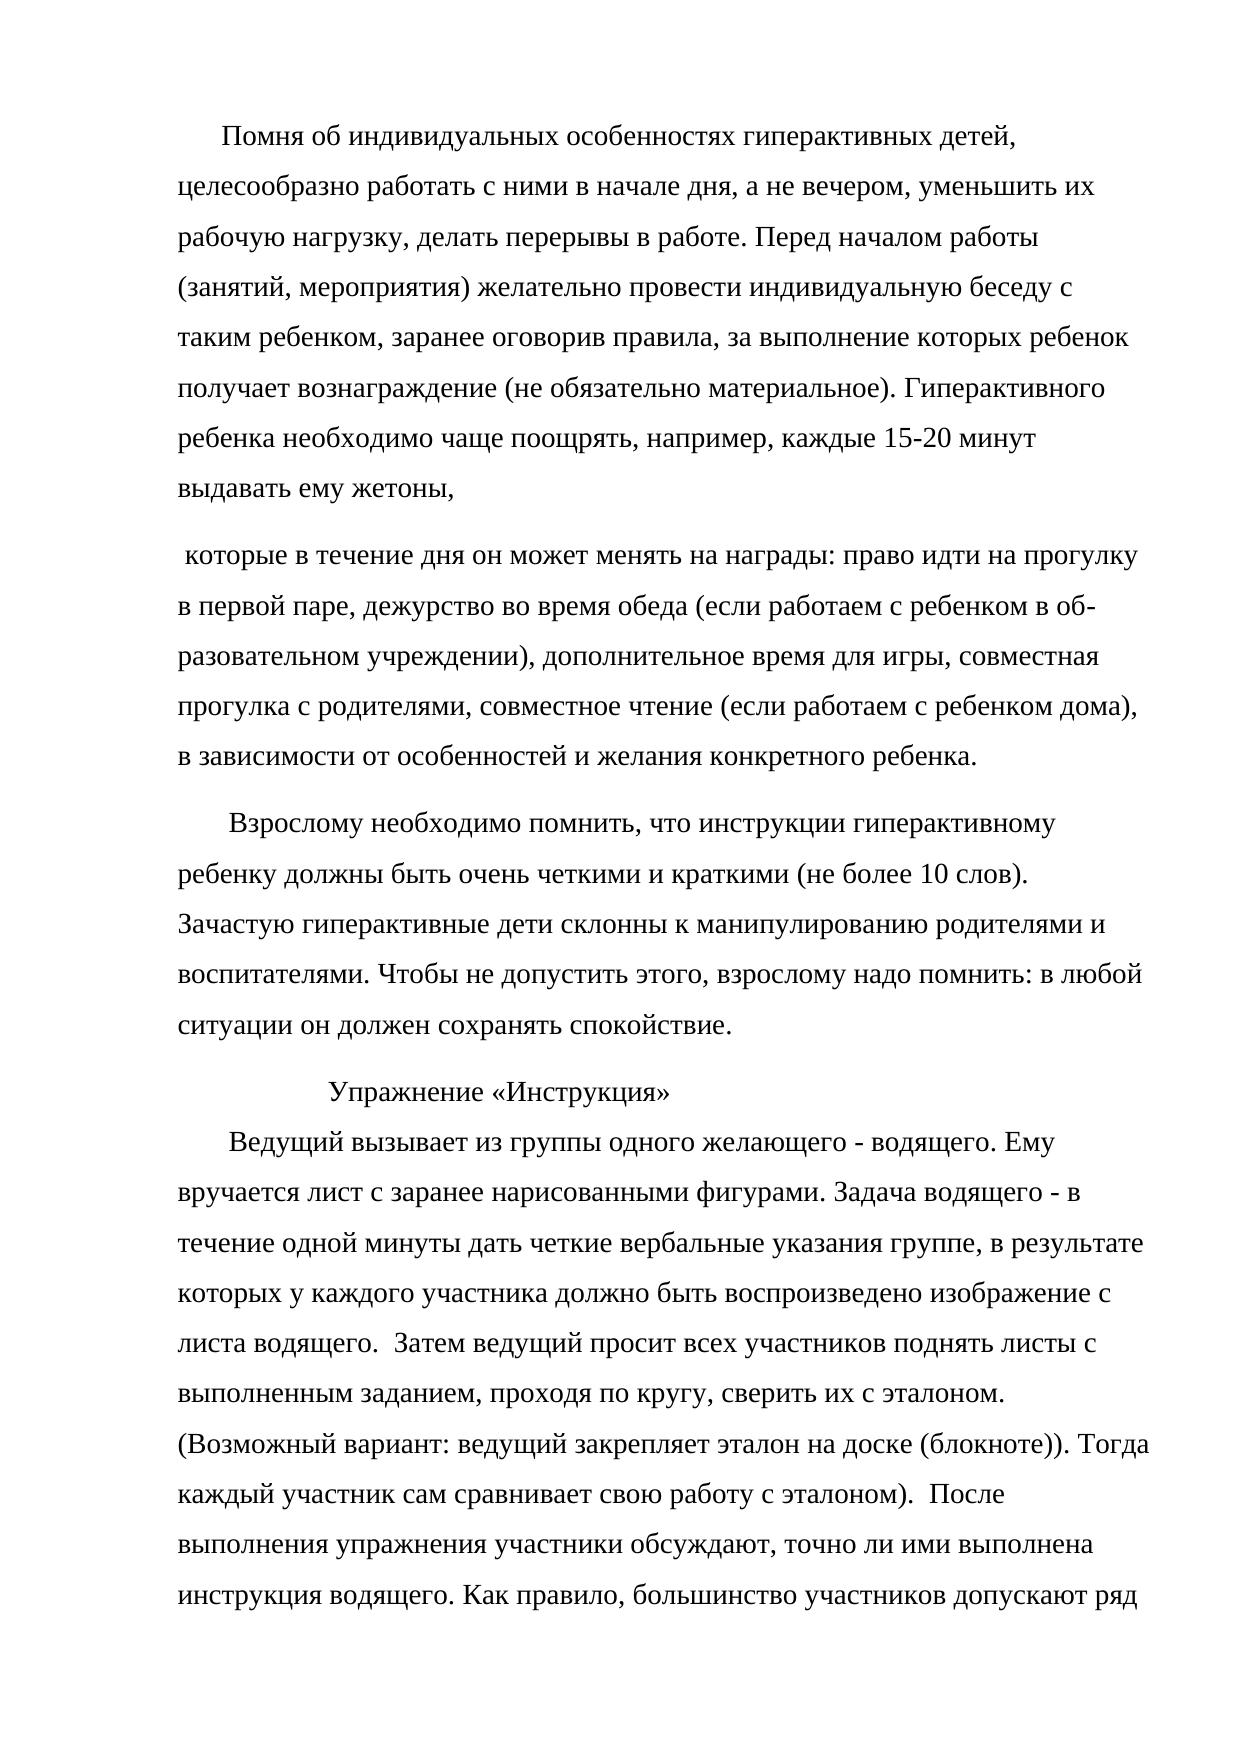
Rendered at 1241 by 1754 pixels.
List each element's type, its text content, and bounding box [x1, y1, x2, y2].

text Помня об индивидуальных особенностях гиперактивных детей, целесообразно работать с ними в начале дня, а не вечером, уменьшить их рабочую нагрузку, делать перерывы в работе. Перед началом работы (занятий, мероприятия) желательно провести индивидуальную беседу с таким ребенком, заранее оговорив правила, за выполнение которых ребенок получает вознаграждение (не обязательно материальное). Гиперактивного ребенка необходимо чаще поощрять, например, каждые 15-20 минут выдавать ему жетоны, [177, 118, 1152, 504]
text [177, 1124, 1152, 1610]
text Упражнение «Инструкция» [327, 1074, 1152, 1107]
text которые в течение дня он может менять на награды: право идти на прогулку в первой паре, дежурство во время обеда (если работаем с ребенком в образовательном учреждении), дополнительное время для игры, совместная прогулка с родителями, совместное чтение (если работаем с ребенком дома), в зависимости от особенностей и желания конкретного ребенка. [177, 537, 1152, 772]
text Взрослому необходимо помнить, что инструкции гиперактивному ребенку должны быть очень четкими и краткими (не более 10 слов). Зачастую гиперактивные дети склонны к манипулированию родителями и воспитателями. Чтобы не допустить этого, взрослому надо помнить: в любой ситуации он должен сохранять спокойствие. [177, 806, 1152, 1040]
